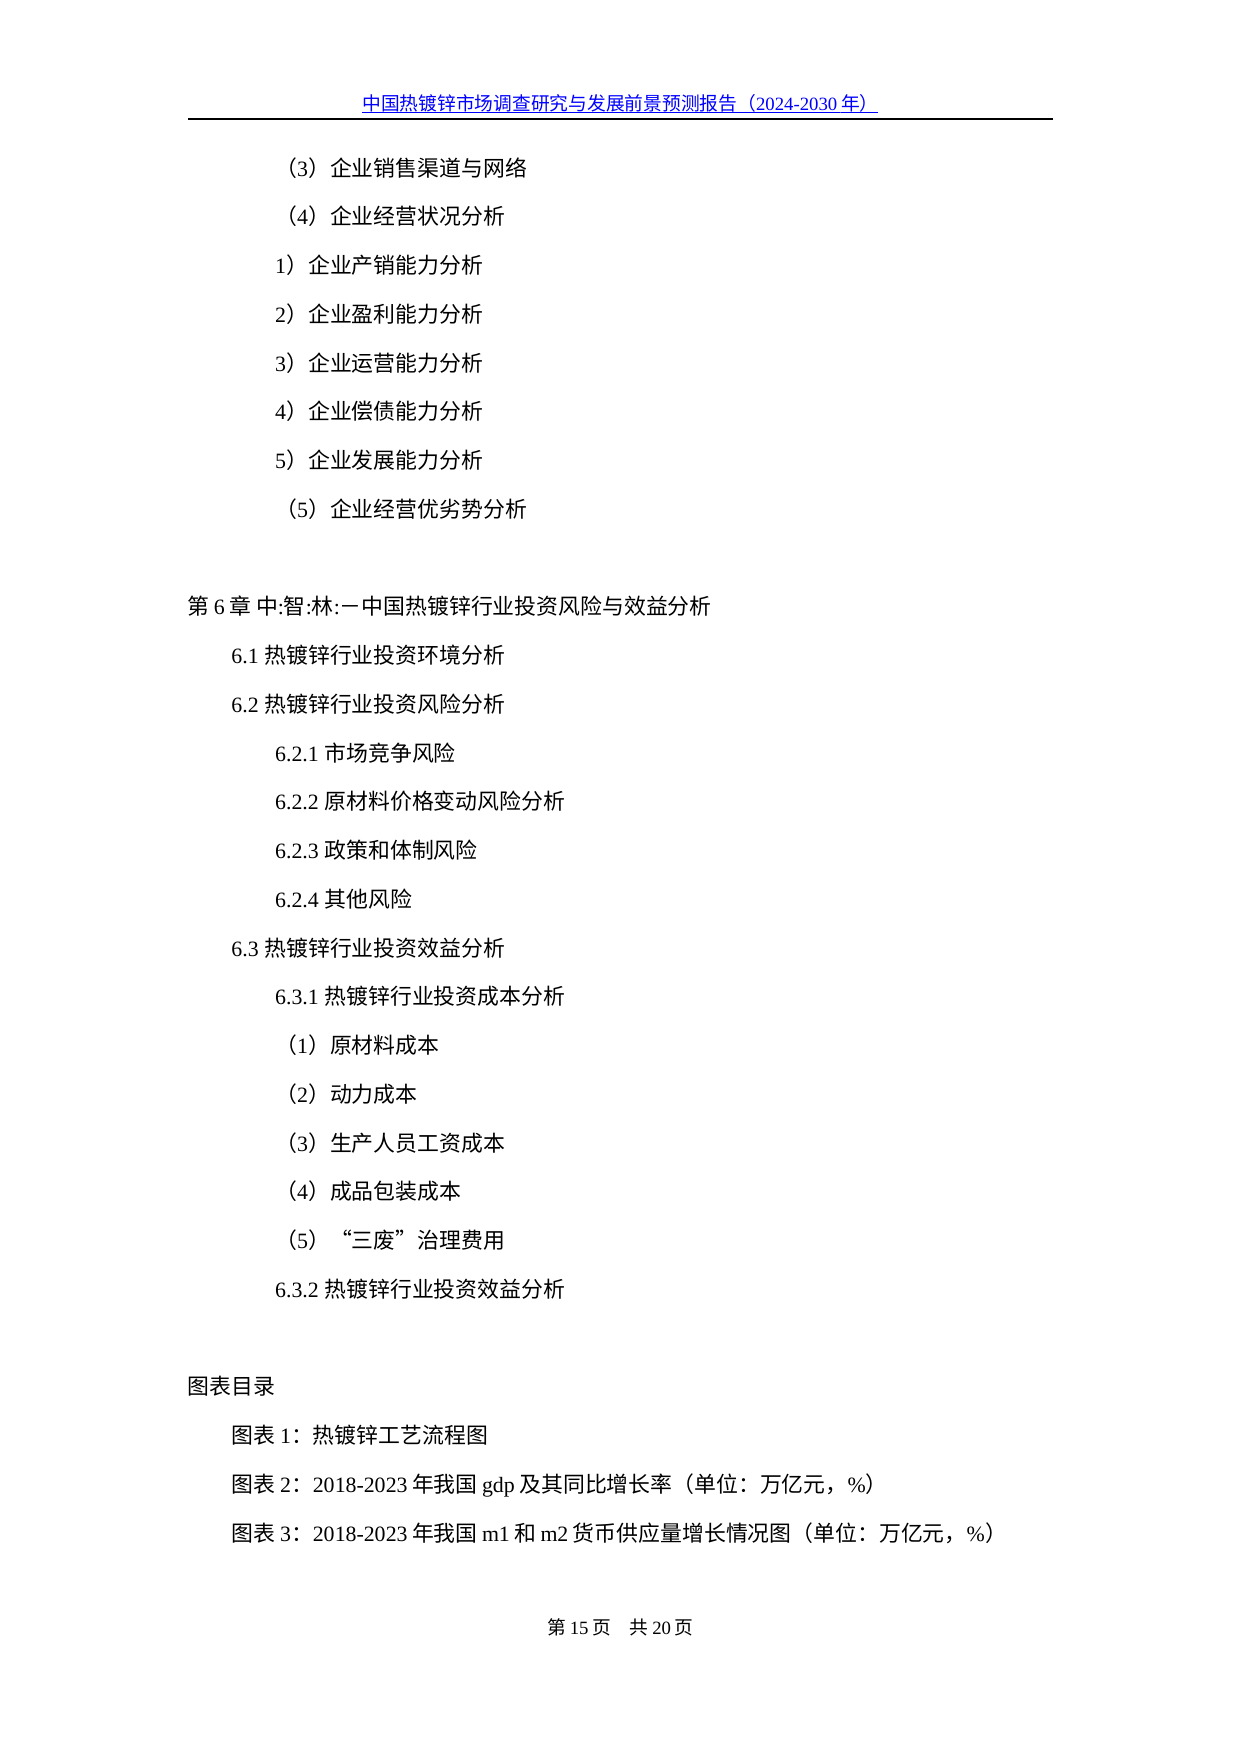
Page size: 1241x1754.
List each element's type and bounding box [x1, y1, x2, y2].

text [187, 150, 1053, 1548]
